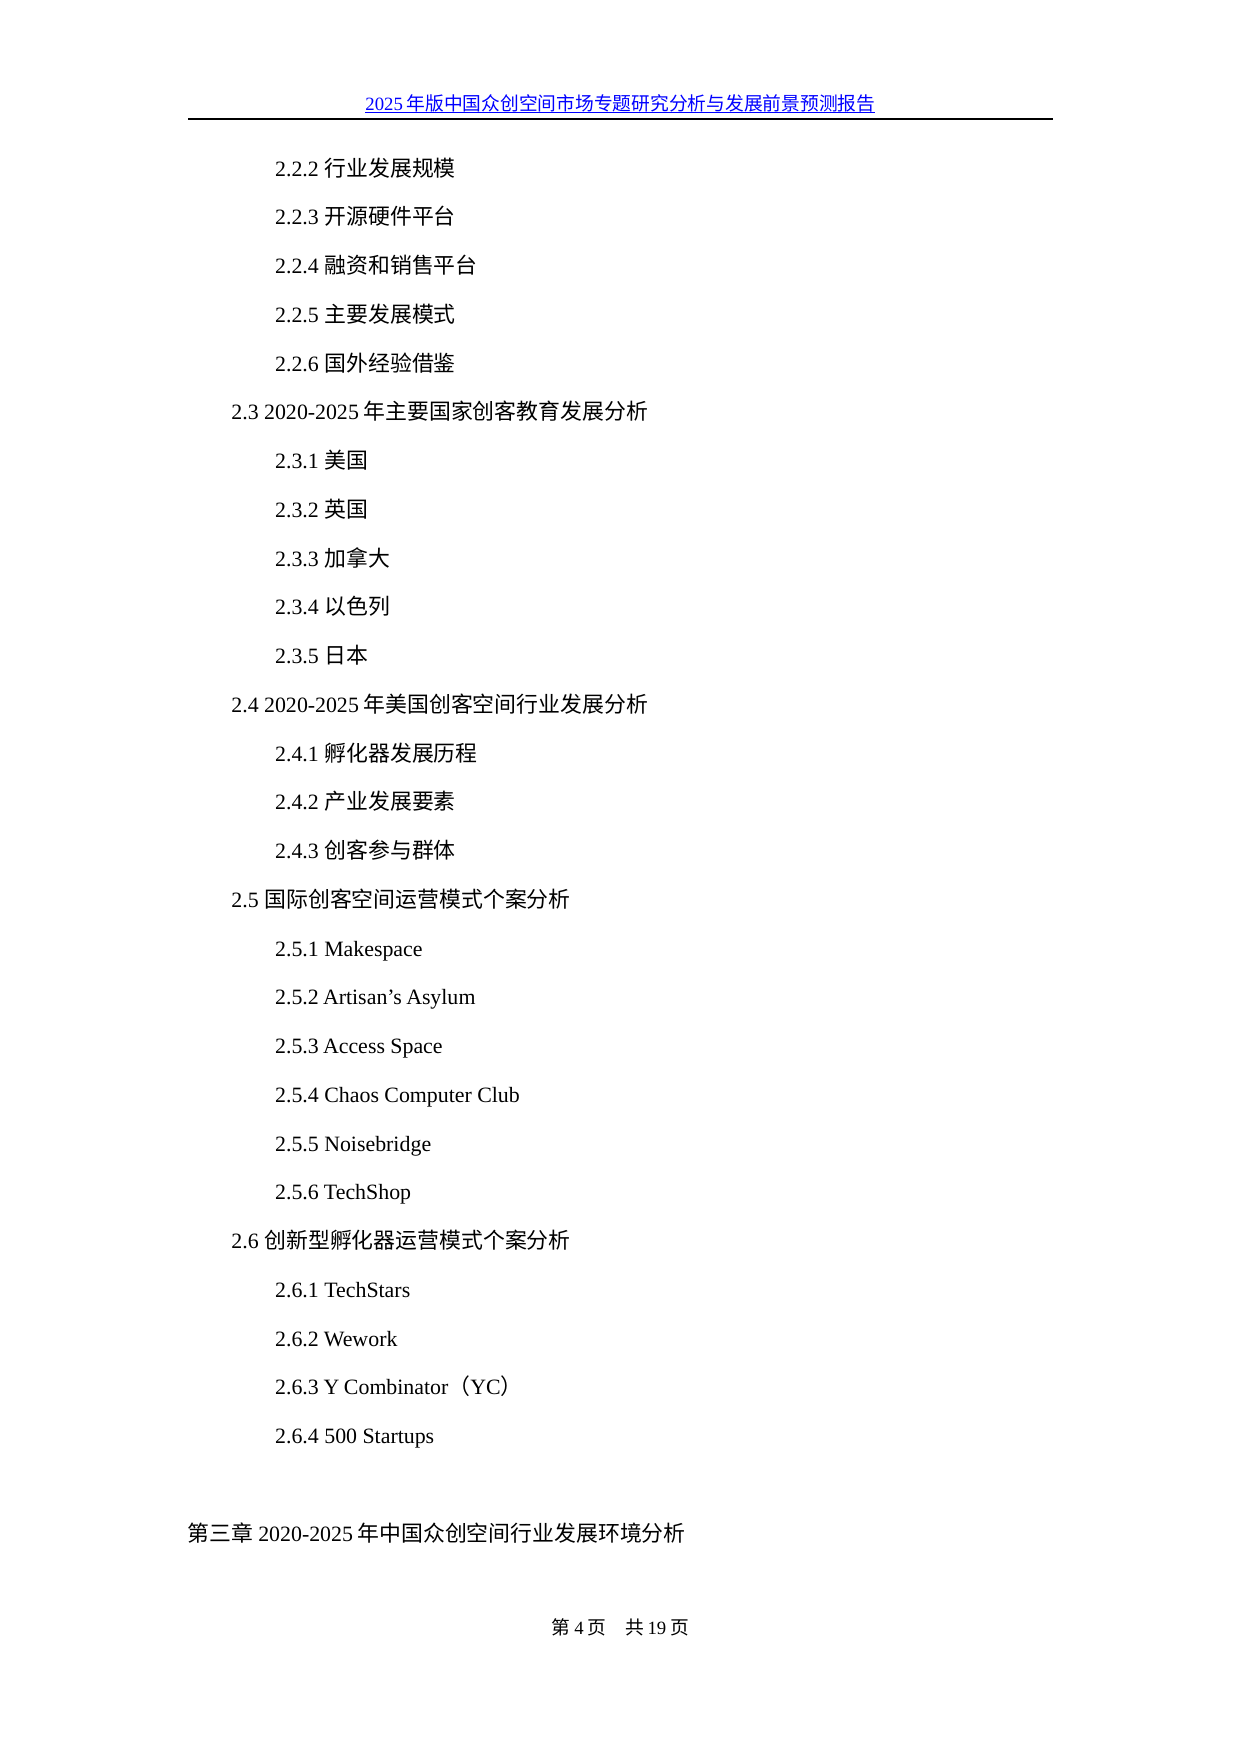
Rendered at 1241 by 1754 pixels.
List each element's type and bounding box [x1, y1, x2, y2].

text [187, 150, 1053, 1548]
